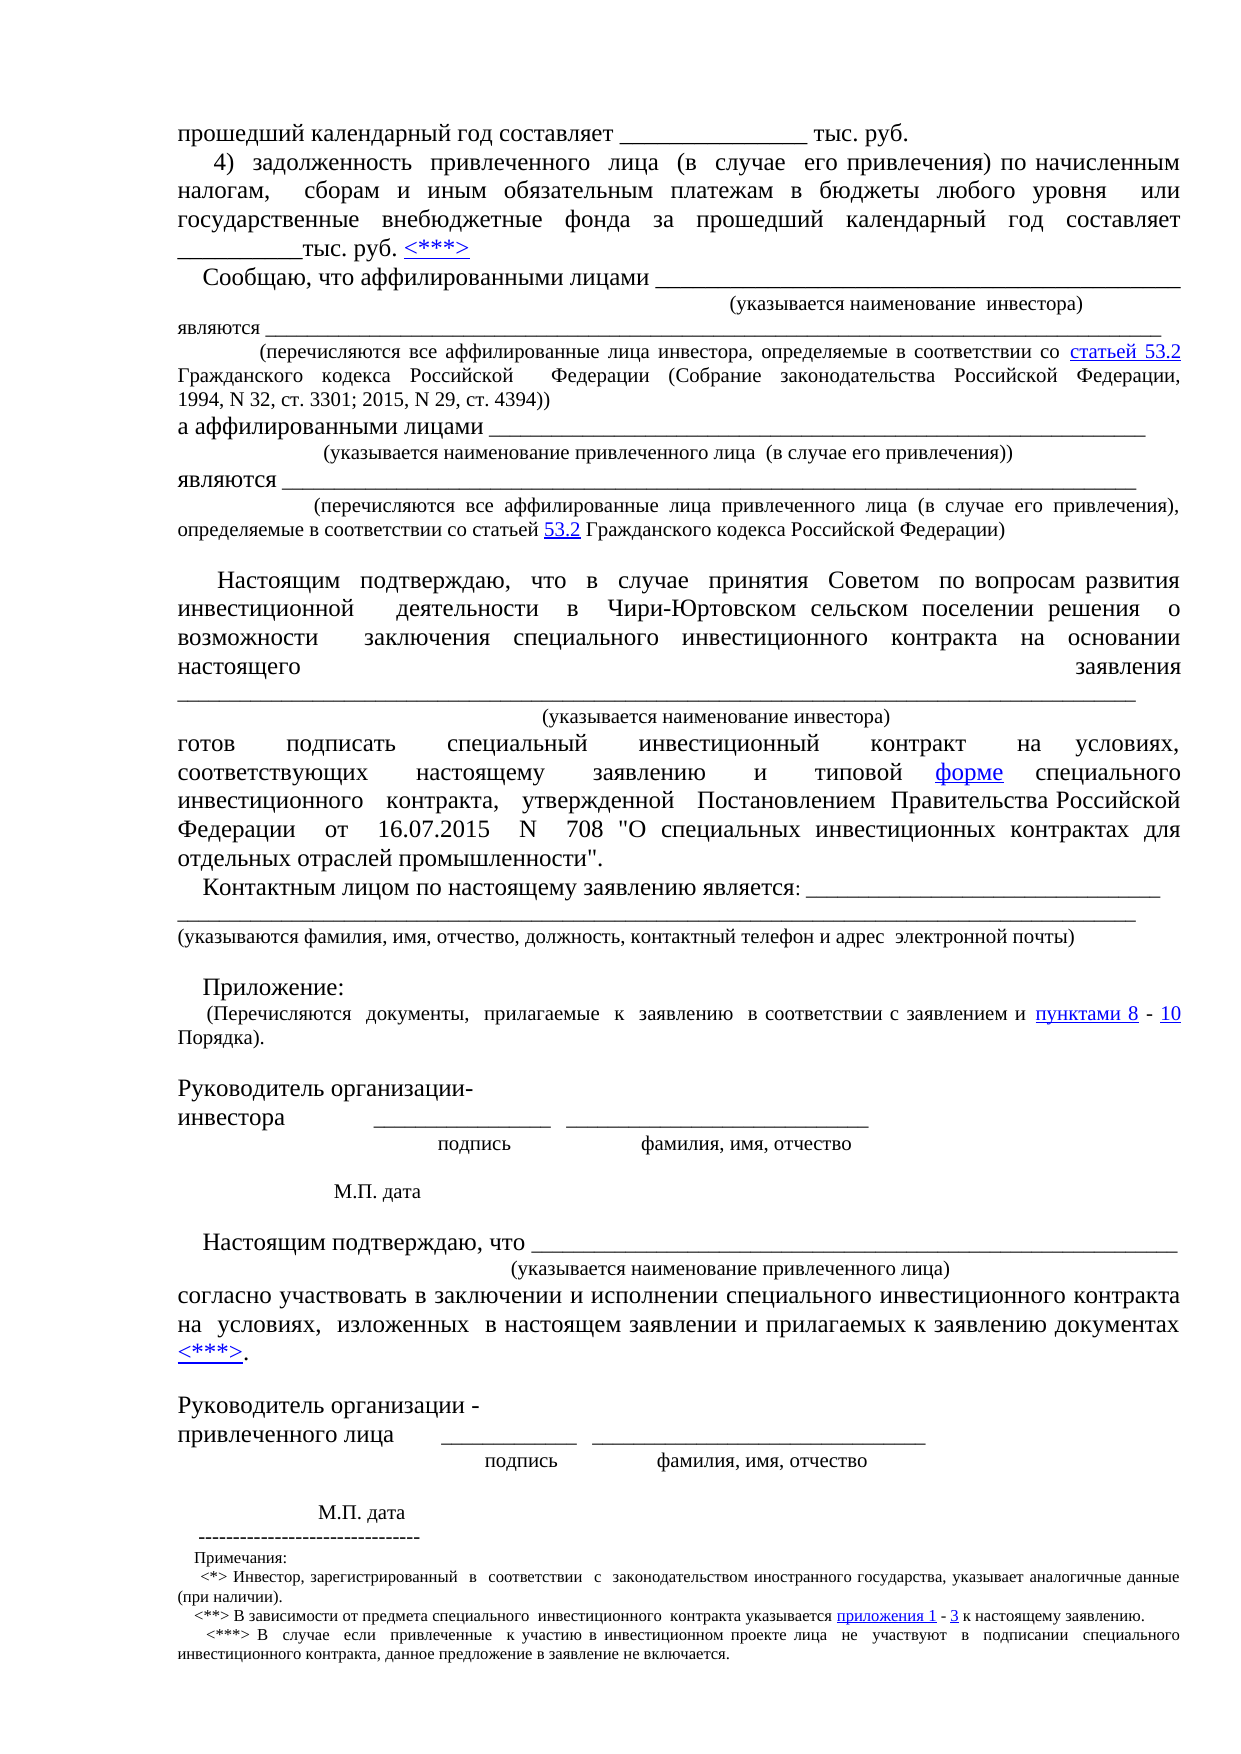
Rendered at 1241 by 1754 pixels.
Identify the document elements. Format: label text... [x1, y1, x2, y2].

text Сообщаю, что аффилированными лицами __________________________________________ [177, 262, 1181, 291]
text Настоящим подтверждаю, что в случае принятия Советом по вопросам развития инвестиционной деятельности в Чири-Юртовском сельском поселении решения о возможности заключения специального инвестиционного контракта на основании настоящего заявления ____________________________________________________________________________________________ [177, 565, 1181, 704]
text подпись фамилия, имя, отчество [177, 1131, 1181, 1155]
text <**> В зависимости от предмета специального инвестиционного контракта указывается приложения 1 - 3 к настоящему заявлению. [177, 1606, 1181, 1625]
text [177, 118, 1181, 147]
text Контактным лицом по настоящему заявлению является: __________________________________ [177, 872, 1181, 900]
text являются ______________________________________________________________________________________ [177, 315, 1181, 339]
text Руководитель организации- [177, 1073, 1181, 1102]
text инвестора _________________ _____________________________ [177, 1102, 1181, 1131]
text <*> Инвестор, зарегистрированный в соответствии с законодательством иностранного государства, указывает аналогичные данные (при наличии). [177, 1567, 1181, 1606]
text (Перечисляются документы, прилагаемые к заявлению в соответствии с заявлением и пунктами 8 - 10 Порядка). [177, 1001, 1181, 1049]
text (указывается наименование привлеченного лица) [177, 1256, 1181, 1280]
text согласно участвовать в заключении и исполнении специального инвестиционного контракта на условиях, изложенных в настоящем заявлении и прилагаемых к заявлению документах <***>. [177, 1280, 1181, 1366]
text (перечисляются все аффилированные лица инвестора, определяемые в соответствии со статьей 53.2 Гражданского кодекса Российской Федерации (Собрание законодательства Российской Федерации, 1994, N 32, ст. 3301; 2015, N 29, ст. 4394)) [177, 339, 1181, 411]
text 4) задолженность привлеченного лица (в случае его привлечения) по начисленным налогам, сборам и иным обязательным платежам в бюджеты любого уровня или государственные внебюджетные фонда за прошедший календарный год составляет __________тыс. руб. <***> [177, 147, 1181, 262]
text Настоящим подтверждаю, что ______________________________________________________________ [177, 1227, 1181, 1256]
text Руководитель организации - [177, 1390, 1181, 1419]
text -------------------------------- [177, 1524, 1181, 1548]
text являются __________________________________________________________________________________ [177, 464, 1181, 492]
text (указывается наименование инвестора) [177, 291, 1181, 315]
text Примечания: [177, 1548, 1181, 1567]
text готов подписать специальный инвестиционный контракт на условиях, соответствующих настоящему заявлению и типовой форме специального инвестиционного контракта, утвержденной Постановлением Правительства Российской Федерации от 16.07.2015 N 708 "О специальных инвестиционных контрактах для отдельных отраслей промышленности". [177, 728, 1181, 872]
text М.П. дата [177, 1500, 1181, 1524]
text (перечисляются все аффилированные лица привлеченного лица (в случае его привлечения), определяемые в соответствии со статьей 53.2 Гражданского кодекса Российской Федерации) [177, 492, 1181, 541]
text (указывается наименование инвестора) [177, 704, 1181, 728]
text М.П. дата [177, 1179, 1181, 1203]
text <***> В случае если привлеченные к участию в инвестиционном проекте лица не участвуют в подписании специального инвестиционного контракта, данное предложение в заявление не включается. [177, 1625, 1181, 1663]
text а аффилированными лицами _______________________________________________________________ [177, 411, 1181, 440]
text Приложение: [177, 972, 1181, 1001]
text (указываются фамилия, имя, отчество, должность, контактный телефон и адрес электронной почты) [177, 924, 1181, 948]
text (указывается наименование привлеченного лица (в случае его привлечения)) [177, 440, 1181, 464]
text привлеченного лица _____________ ________________________________ [177, 1419, 1181, 1448]
text ____________________________________________________________________________________________ [177, 900, 1181, 924]
text подпись фамилия, имя, отчество [177, 1448, 1181, 1472]
